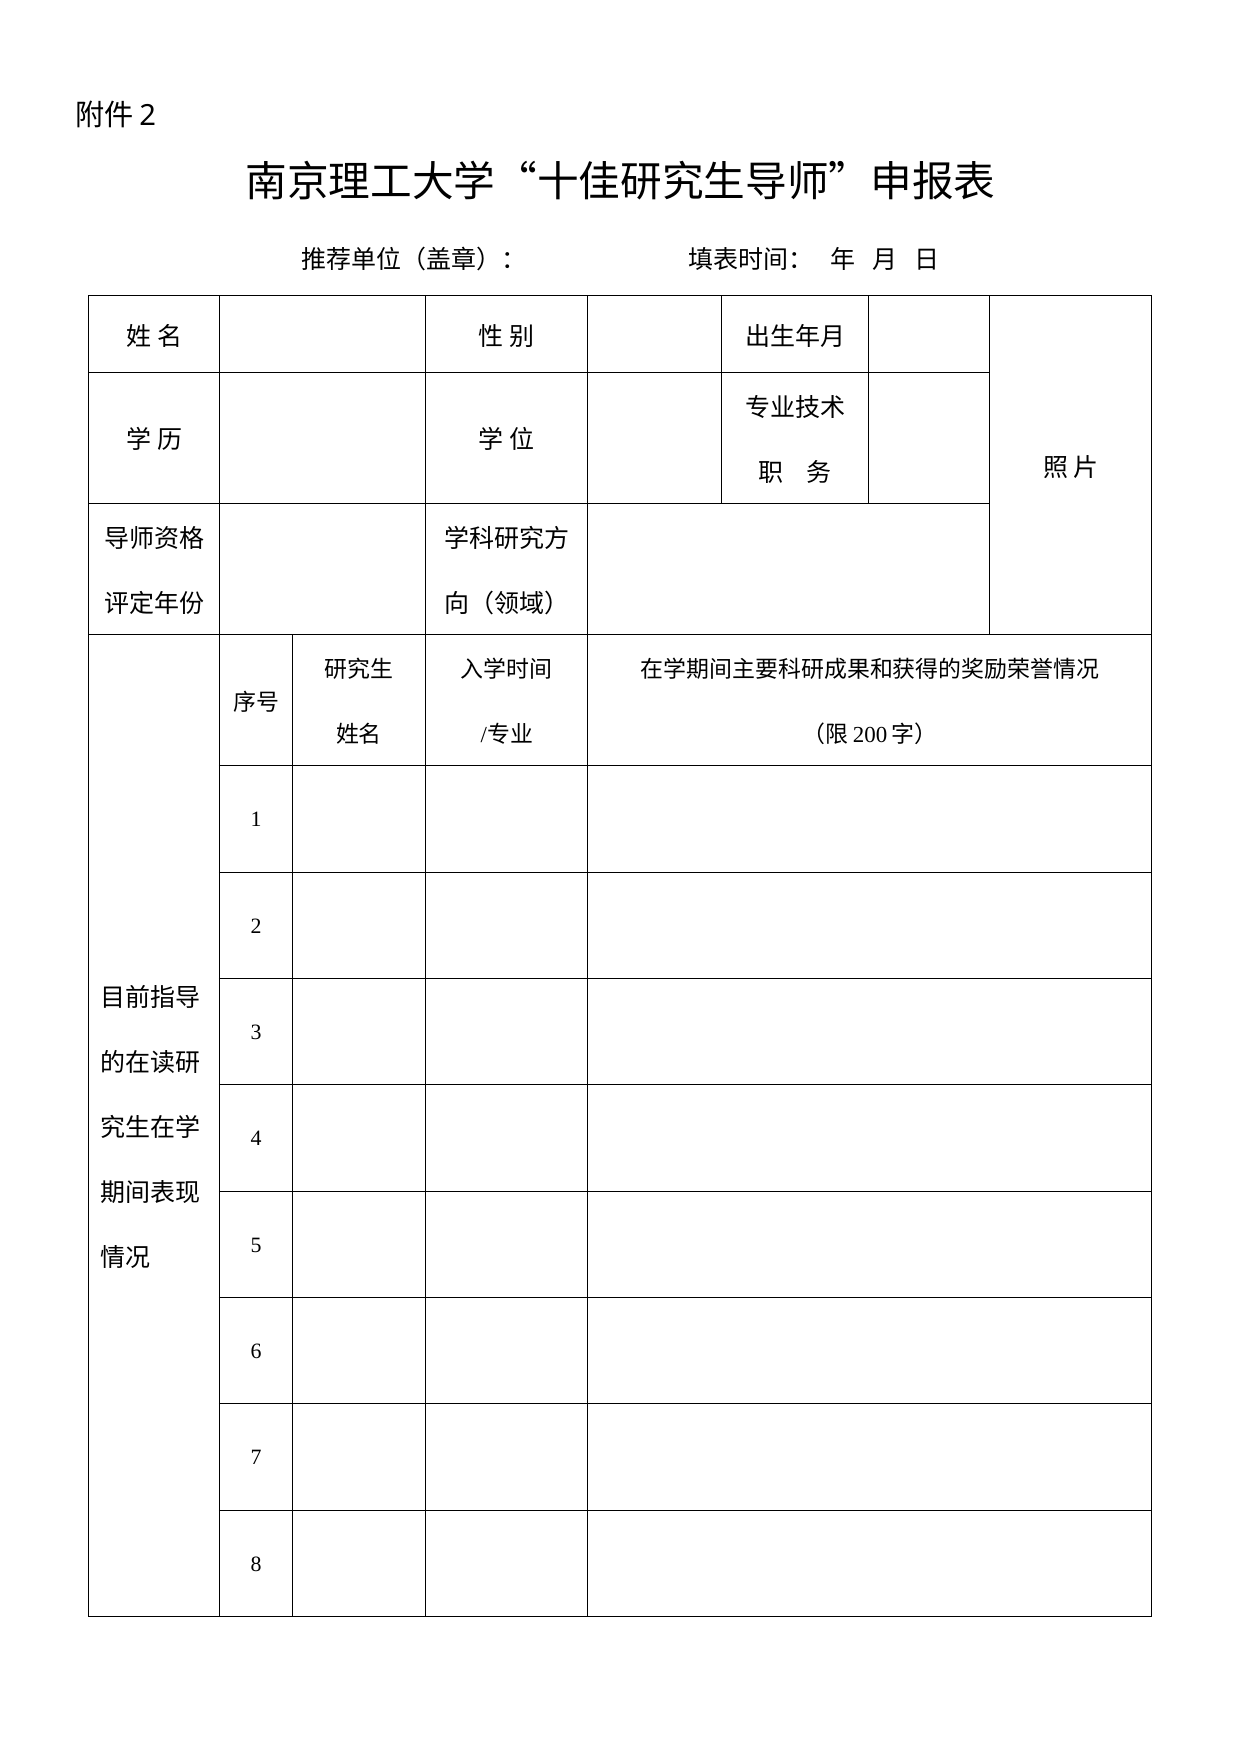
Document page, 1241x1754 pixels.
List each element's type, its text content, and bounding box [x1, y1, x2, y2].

table_cell [426, 1192, 587, 1297]
table_cell [588, 1192, 1151, 1297]
table_cell 1 [220, 766, 292, 872]
table_cell 3 [220, 979, 292, 1084]
table_cell [293, 1511, 425, 1616]
table_header 性 别 [426, 296, 587, 372]
table_cell 研究生 姓名 [293, 635, 425, 765]
text 推荐单位（盖章）： 填表时间： 年 月 日 [75, 227, 1165, 279]
table_header 照 片 [990, 296, 1151, 634]
table_header [220, 296, 425, 372]
table_cell [293, 979, 425, 1084]
table_cell [588, 873, 1151, 978]
table_cell [588, 504, 989, 634]
table_cell [588, 1511, 1151, 1616]
table_cell 目前指导的在读研究生在学期间表现情况 [89, 635, 219, 1616]
table_cell [588, 1298, 1151, 1403]
table_cell 学 位 [426, 373, 587, 503]
table_cell [220, 373, 425, 503]
table_cell [293, 1404, 425, 1510]
table_cell 在学期间主要科研成果和获得的奖励荣誉情况 （限200字） [588, 635, 1151, 765]
table_cell [588, 1404, 1151, 1510]
table_cell [426, 979, 587, 1084]
table_cell 6 [220, 1298, 292, 1403]
table_cell [588, 373, 721, 503]
text 南京理工大学“十佳研究生导师”申报表 [75, 146, 1165, 211]
table_cell 序号 [220, 635, 292, 765]
table_cell [293, 1298, 425, 1403]
table_header [588, 296, 721, 372]
table_cell [426, 1085, 587, 1191]
table_cell 8 [220, 1511, 292, 1616]
table_cell [426, 1298, 587, 1403]
table_cell [426, 1511, 587, 1616]
text 附件2 [75, 81, 1165, 146]
table_cell 4 [220, 1085, 292, 1191]
table_cell 学 历 [89, 373, 219, 503]
table_cell [293, 873, 425, 978]
table_cell [588, 979, 1151, 1084]
table_cell [293, 766, 425, 872]
table_header 姓 名 [89, 296, 219, 372]
table_cell 2 [220, 873, 292, 978]
table_cell [588, 1085, 1151, 1191]
table_cell [293, 1192, 425, 1297]
table_cell 入学时间 /专业 [426, 635, 587, 765]
table_cell [426, 873, 587, 978]
table_cell 导师资格评定年份 [89, 504, 219, 634]
table_cell [426, 766, 587, 872]
table_cell 学科研究方向（领域） [426, 504, 587, 634]
table_cell [588, 766, 1151, 872]
table_cell 专业技术职 务 [722, 373, 868, 503]
table_cell [293, 1085, 425, 1191]
table_cell 5 [220, 1192, 292, 1297]
table_header 出生年月 [722, 296, 868, 372]
table_cell 7 [220, 1404, 292, 1510]
table_cell [869, 373, 989, 503]
table_header [869, 296, 989, 372]
table_cell [220, 504, 425, 634]
table_cell [426, 1404, 587, 1510]
